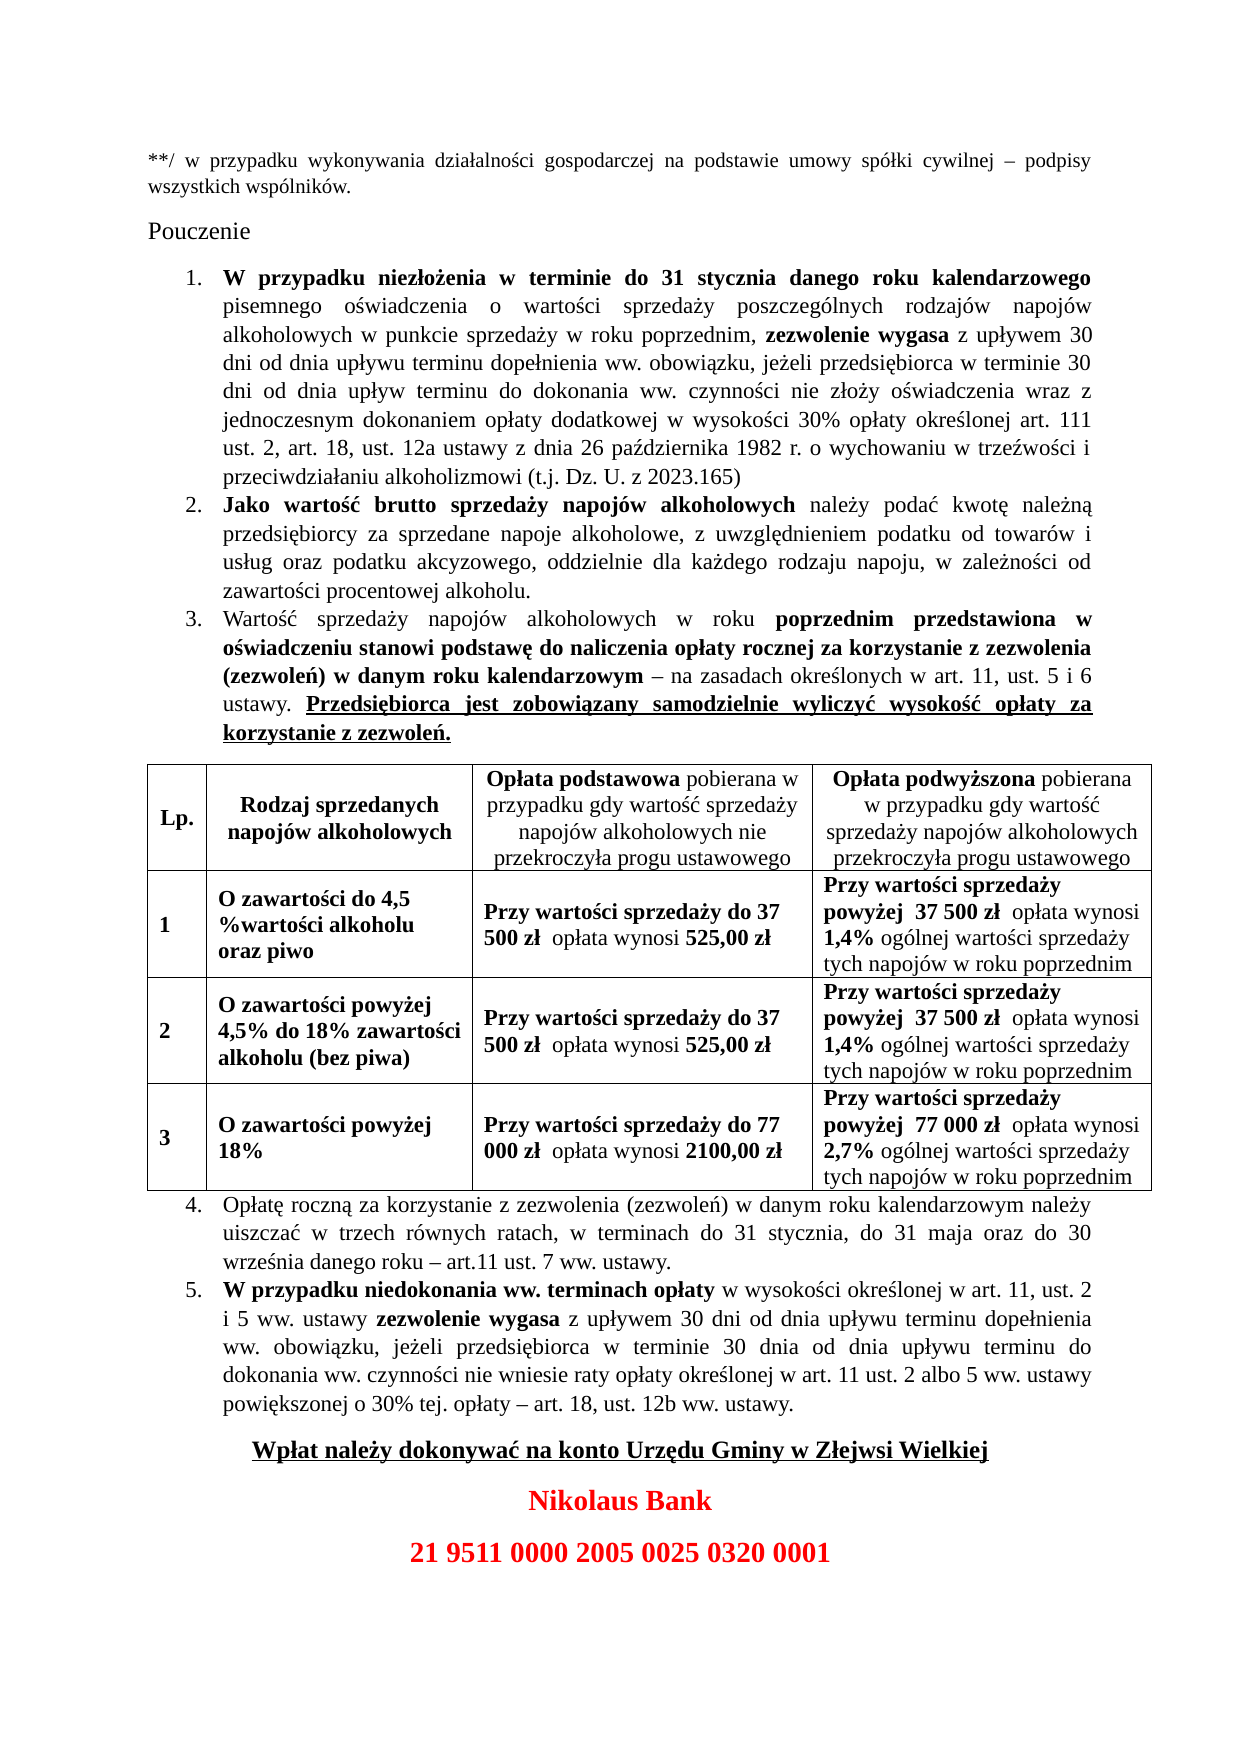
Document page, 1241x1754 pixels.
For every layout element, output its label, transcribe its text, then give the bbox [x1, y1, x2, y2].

list W przypadku niezłożenia w terminie do 31 stycznia danego roku kalendarzowego pisemnego oświadczenia o wartości sprzedaży poszczególnych rodzajów napojów alkoholowych w punkcie sprzedaży w roku poprzednim, zezwolenie wygasa z upływem 30 dni od dnia upływu terminu dopełnienia ww. obowiązku, jeżeli przedsiębiorca w terminie 30 dni od dnia upływ terminu do dokonania ww. czynności nie złoży oświadczenia wraz z jednoczesnym dokonaniem opłaty dodatkowej w wysokości 30% opłaty określonej art. 111 ust. 2, art. 18, ust. 12a ustawy z dnia 26 października 1982 r. o wychowaniu w trzeźwości i przeciwdziałaniu alkoholizmowi (t.j. Dz. U. z 2023.165) [185, 264, 1093, 489]
table_cell Przy wartości sprzedaży powyżej 77 000 zł opłata wynosi 2,7% ogólnej wartości sprzedaży tych napojów w roku poprzednim [813, 1084, 1151, 1190]
table_cell Przy wartości sprzedaży do 37 500 zł opłata wynosi 525,00 zł [473, 978, 812, 1083]
table_cell Przy wartości sprzedaży powyżej 37 500 zł opłata wynosi 1,4% ogólnej wartości sprzedaży tych napojów w roku poprzednim [813, 871, 1151, 977]
list Jako wartość brutto sprzedaży napojów alkoholowych należy podać kwotę należną przedsiębiorcy za sprzedane napoje alkoholowe, z uwzględnieniem podatku od towarów i usług oraz podatku akcyzowego, oddzielnie dla każdego rodzaju napoju, w zależności od zawartości procentowej alkoholu. [185, 491, 1093, 603]
list Opłatę roczną za korzystanie z zezwolenia (zezwoleń) w danym roku kalendarzowym należy uiszczać w trzech równych ratach, w terminach do 31 stycznia, do 31 maja oraz do 30 września danego roku – art.11 ust. 7 ww. ustawy. [185, 1191, 1093, 1274]
table_cell O zawartości powyżej 4,5% do 18% zawartości alkoholu (bez piwa) [207, 978, 472, 1083]
table_cell 3 [148, 1084, 206, 1190]
list W przypadku niedokonania ww. terminach opłaty w wysokości określonej w art. 11, ust. 2 i 5 ww. ustawy zezwolenie wygasa z upływem 30 dni od dnia upływu terminu dopełnienia ww. obowiązku, jeżeli przedsiębiorca w terminie 30 dnia od dnia upływu terminu do dokonania ww. czynności nie wniesie raty opłaty określonej w art. 11 ust. 2 albo 5 ww. ustawy powiększonej o 30% tej. opłaty – art. 18, ust. 12b ww. ustawy. [185, 1276, 1093, 1416]
text Wpłat należy dokonywać na konto Urzędu Gminy w Złejwsi Wielkiej [148, 1435, 1093, 1464]
table_cell 1 [148, 871, 206, 977]
text Pouczenie [148, 216, 1093, 245]
table_cell 2 [148, 978, 206, 1083]
table_header Lp. [148, 765, 206, 870]
text 21 9511 0000 2005 0025 0320 0001 [148, 1536, 1093, 1569]
list Wartość sprzedaży napojów alkoholowych w roku poprzednim przedstawiona w oświadczeniu stanowi podstawę do naliczenia opłaty rocznej za korzystanie z zezwolenia (zezwoleń) w danym roku kalendarzowym – na zasadach określonych w art. 11, ust. 5 i 6 ustawy. Przedsiębiorca jest zobowiązany samodzielnie wyliczyć wysokość opłaty za korzystanie z zezwoleń. [185, 605, 1093, 745]
table_cell Przy wartości sprzedaży do 37 500 zł opłata wynosi 525,00 zł [473, 871, 812, 977]
table_cell Przy wartości sprzedaży powyżej 37 500 zł opłata wynosi 1,4% ogólnej wartości sprzedaży tych napojów w roku poprzednim [813, 978, 1151, 1083]
text Nikolaus Bank [148, 1483, 1093, 1516]
text **/ w przypadku wykonywania działalności gospodarczej na podstawie umowy spółki cywilnej – podpisy wszystkich wspólników. [148, 148, 1093, 198]
table_cell O zawartości do 4,5 %wartości alkoholu oraz piwo [207, 871, 472, 977]
table_cell Przy wartości sprzedaży do 77 000 zł opłata wynosi 2100,00 zł [473, 1084, 812, 1190]
table_header Opłata podwyższona pobierana w przypadku gdy wartość sprzedaży napojów alkoholowych przekroczyła progu ustawowego [813, 765, 1151, 870]
table_header Rodzaj sprzedanych napojów alkoholowych [207, 765, 472, 870]
table_cell O zawartości powyżej 18% [207, 1084, 472, 1190]
table_header Opłata podstawowa pobierana w przypadku gdy wartość sprzedaży napojów alkoholowych nie przekroczyła progu ustawowego [473, 765, 812, 870]
